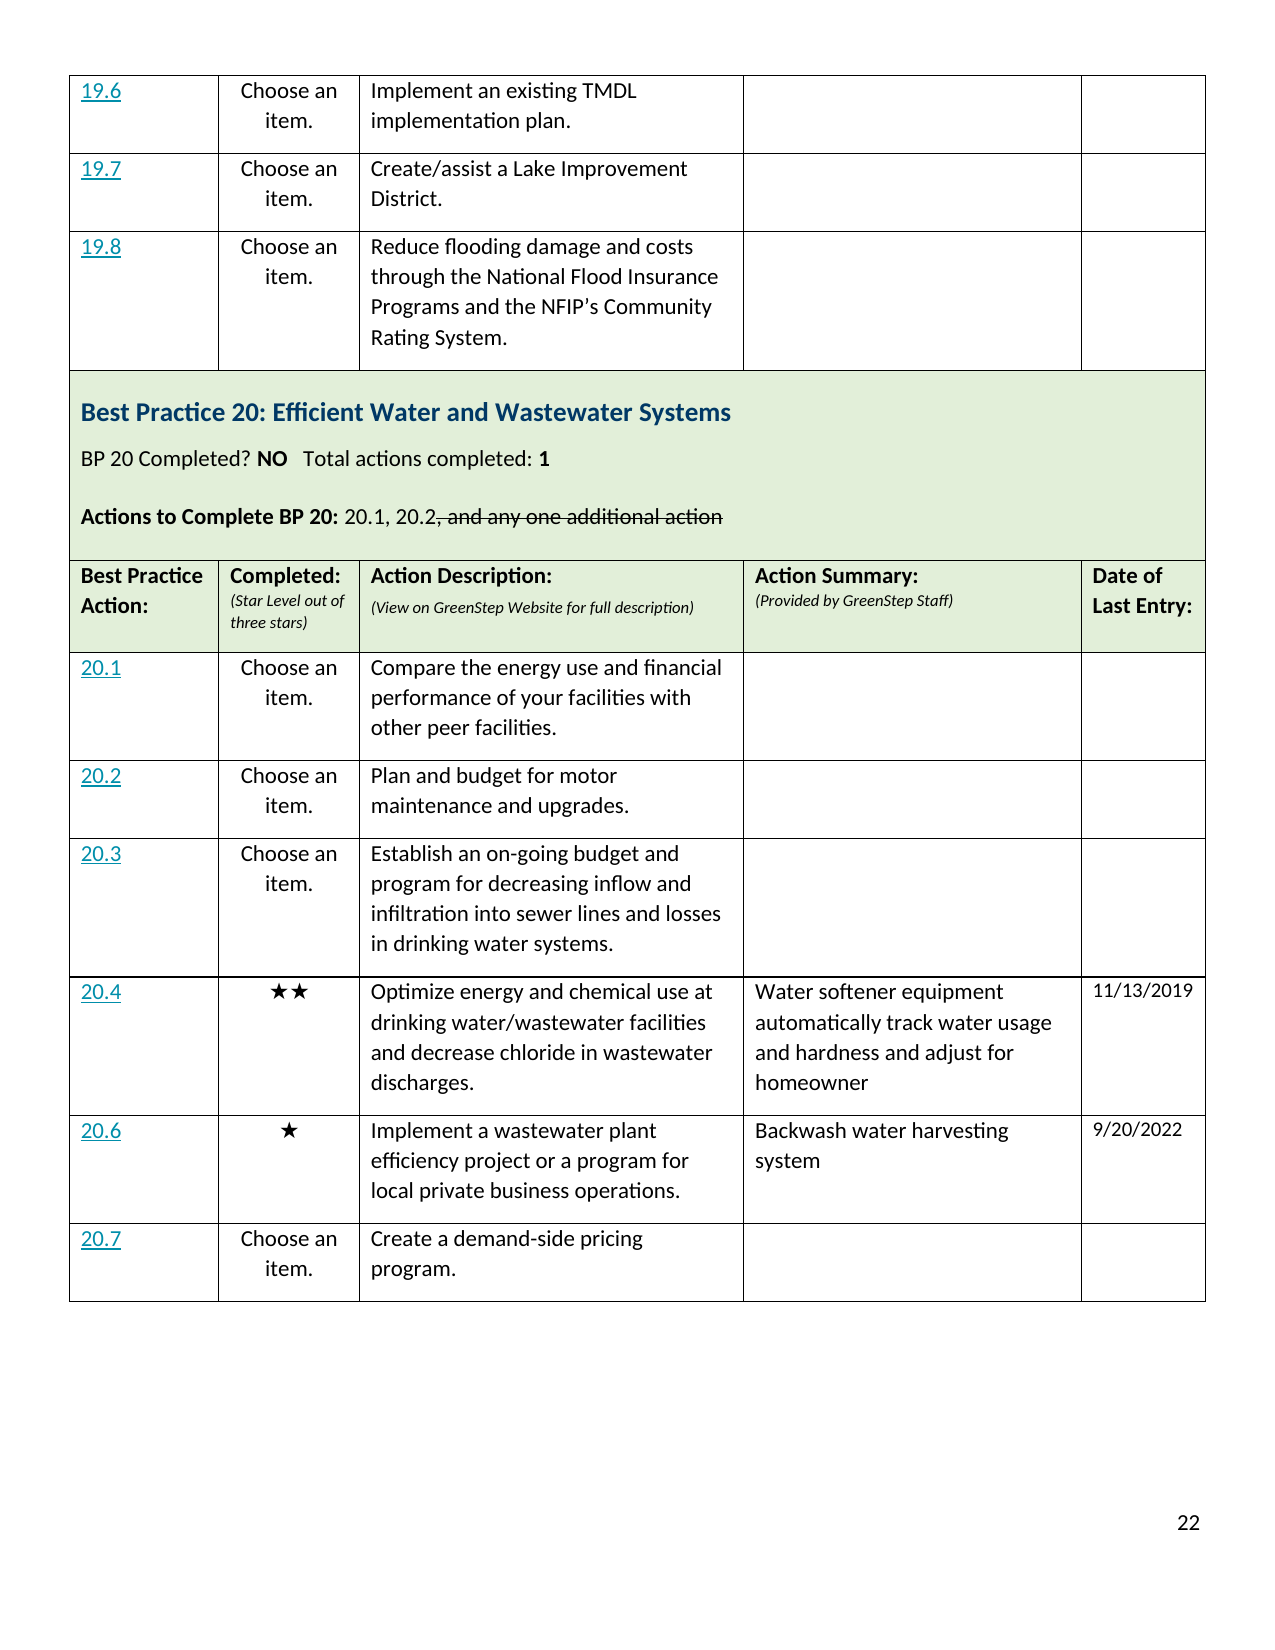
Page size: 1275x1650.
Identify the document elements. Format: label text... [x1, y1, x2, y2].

table_cell 20.4 [70, 978, 218, 1115]
table_cell Optimize energy and chemical use at drinking water/wastewater facilities and decrease chloride in wastewater discharges. [360, 978, 743, 1115]
table_cell Best Practice Action: [70, 561, 218, 652]
table_cell Water softener equipment automatically track water usage and hardness and adjust for homeowner [744, 978, 1081, 1115]
table_cell Plan and budget for motor maintenance and upgrades. [360, 761, 743, 838]
table_cell Completed: (Star Level out of three stars) [219, 561, 359, 652]
table_cell [219, 761, 359, 838]
table_cell 20.1 [70, 653, 218, 760]
table_cell [744, 839, 1081, 976]
table_cell [1082, 232, 1205, 369]
table_cell 20.3 [70, 839, 218, 976]
table_cell Action Summary: (Provided by GreenStep Staff) [744, 561, 1081, 652]
table_cell [219, 1224, 359, 1301]
table_cell Action Description: (View on GreenStep Website for full description) [360, 561, 743, 652]
table_cell [744, 76, 1081, 153]
table_cell [1082, 76, 1205, 153]
table_cell Implement a wastewater plant efficiency project or a program for local private business operations. [360, 1116, 743, 1223]
table_cell [1082, 154, 1205, 231]
table_cell Implement an existing TMDL implementation plan. [360, 76, 743, 153]
table_cell [744, 154, 1081, 231]
table_cell Create/assist a Lake Improvement District. [360, 154, 743, 231]
table_cell [219, 76, 359, 153]
table_cell [1082, 653, 1205, 760]
table_cell Establish an on-going budget and program for decreasing inflow and infiltration into sewer lines and losses in drinking water systems. [360, 839, 743, 976]
table_cell 20.6 [70, 1116, 218, 1223]
table_cell [744, 232, 1081, 369]
table_cell [744, 653, 1081, 760]
table_cell [1082, 761, 1205, 838]
table_cell [219, 978, 359, 1115]
table_cell 9/20/2022 [1082, 1116, 1205, 1223]
table_cell Best Practice 20: Efficient Water and Wastewater Systems BP 20 Completed? Total actions completed: Actions to Complete BP 20: 20.1, 20.2, and any one additional action [70, 371, 1205, 560]
table_cell Date of Last Entry: [1082, 561, 1205, 652]
table_cell 19.6 [70, 76, 218, 153]
table_cell [744, 761, 1081, 838]
table_cell [219, 232, 359, 369]
table_cell Backwash water harvesting system [744, 1116, 1081, 1223]
table_cell Create a demand-side pricing program. [360, 1224, 743, 1301]
table_cell Reduce flooding damage and costs through the National Flood Insurance Programs and the NFIP’s Community Rating System. [360, 232, 743, 369]
table_cell [219, 839, 359, 976]
table_cell 19.7 [70, 154, 218, 231]
table_cell [744, 1224, 1081, 1301]
table_cell 20.2 [70, 761, 218, 838]
table_cell 11/13/2019 [1082, 978, 1205, 1115]
table_cell [1082, 1224, 1205, 1301]
table_cell [1082, 839, 1205, 976]
table_cell Compare the energy use and financial performance of your facilities with other peer facilities. [360, 653, 743, 760]
table_cell [219, 653, 359, 760]
table_cell [219, 1116, 359, 1223]
table_cell [219, 154, 359, 231]
table_cell 20.7 [70, 1224, 218, 1301]
table_cell 19.8 [70, 232, 218, 369]
